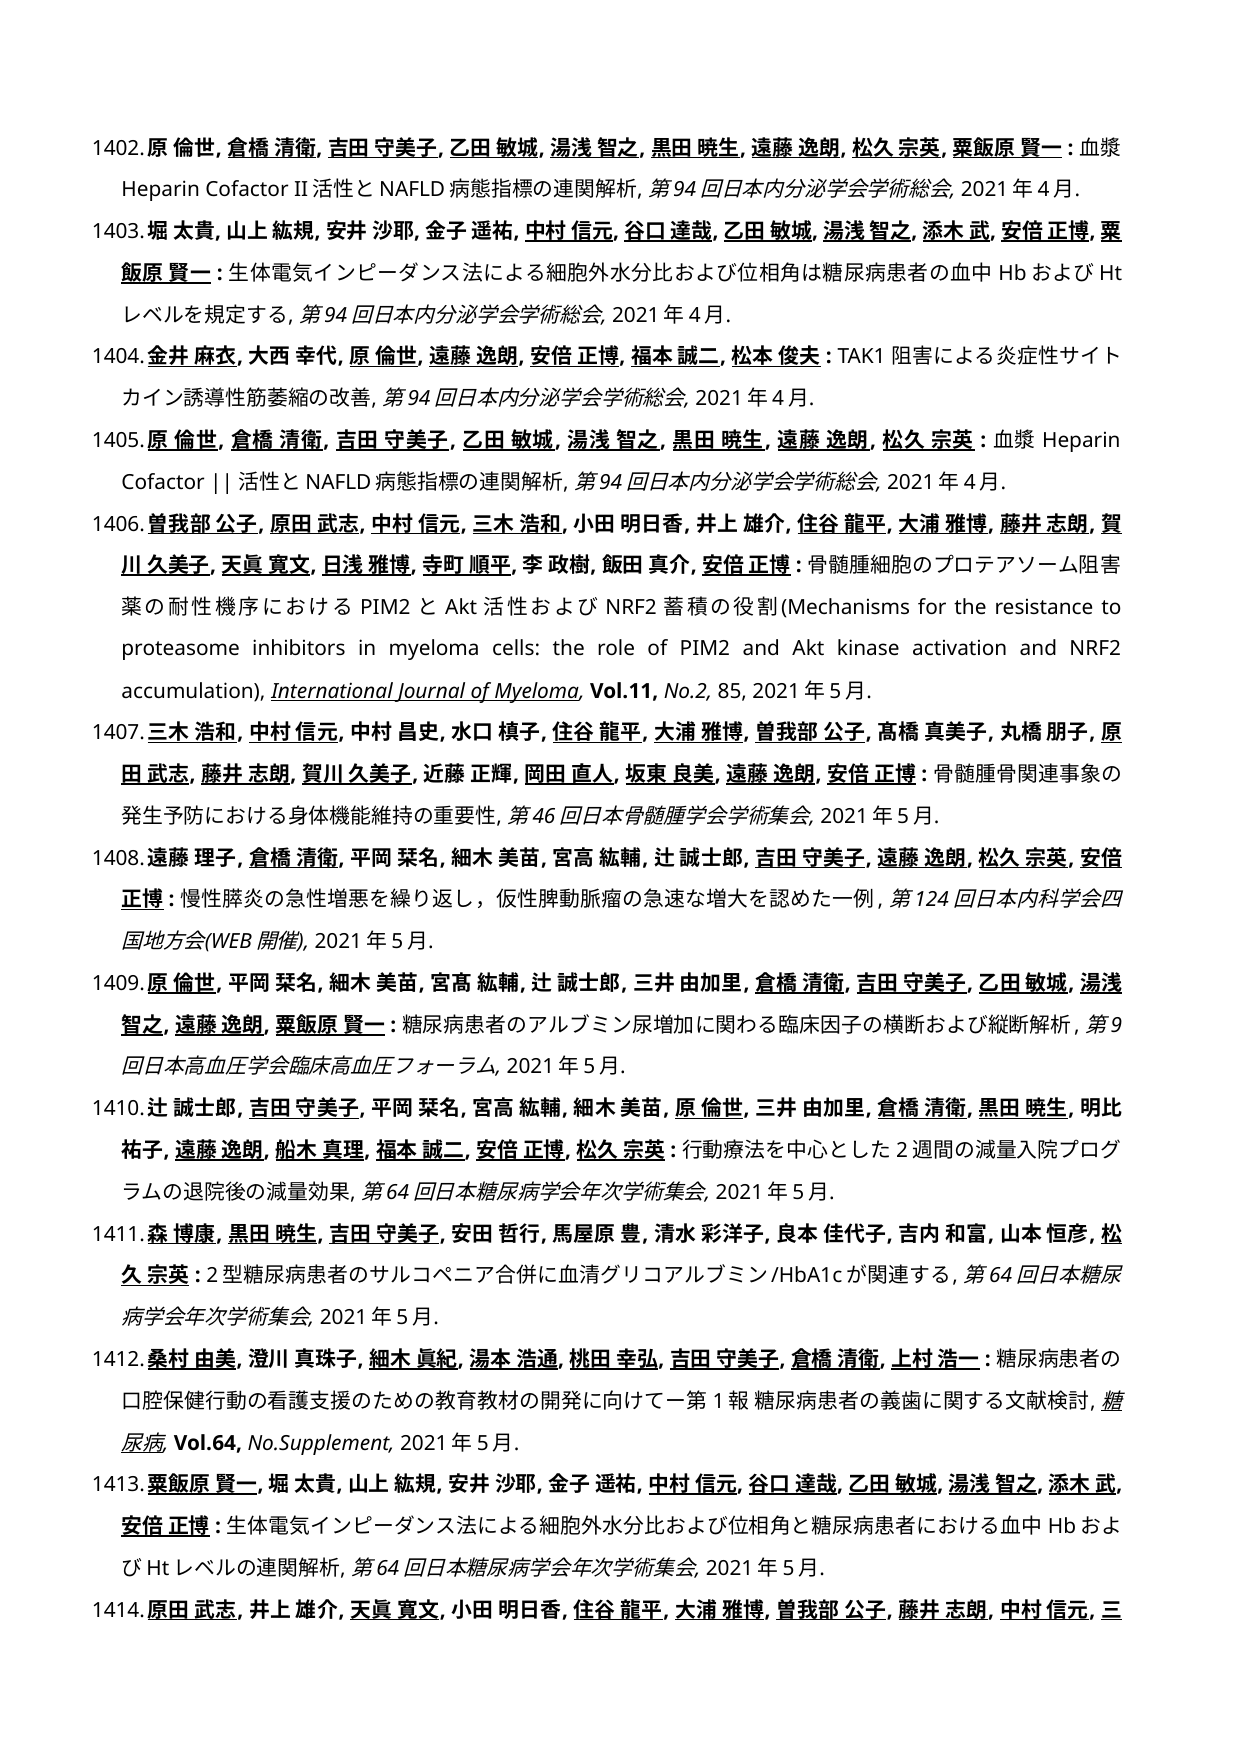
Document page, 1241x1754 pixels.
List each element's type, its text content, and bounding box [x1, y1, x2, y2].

list 粟飯原 賢一, 堀 太貴, 山上 紘規, 安井 沙耶, 金子 遥祐, 中村 信元, 谷口 達哉, 乙田 敏城, 湯浅 智之, 添木 武, 安倍 正博 : 生体電気インピーダンス法による細胞外水分比および位相角と糖尿病患者における血中HbおよびHtレベルの連関解析, 第64回日本糖尿病学会年次学術集会, 2021年5月. [92, 1462, 1122, 1587]
list 桑村 由美, 澄川 真珠子, 細木 眞紀, 湯本 浩通, 桃田 幸弘, 吉田 守美子, 倉橋 清衛, 上村 浩一 : 糖尿病患者の口腔保健行動の看護支援のための教育教材の開発に向けてー第1報 糖尿病患者の義歯に関する文献検討, 糖尿病, Vol.64, No.Supplement, 2021年5月. [92, 1336, 1122, 1462]
list 三木 浩和, 中村 信元, 中村 昌史, 水口 槙子, 住谷 龍平, 大浦 雅博, 曽我部 公子, 髙橋 真美子, 丸橋 朋子, 原田 武志, 藤井 志朗, 賀川 久美子, 近藤 正輝, 岡田 直人, 坂東 良美, 遠藤 逸朗, 安倍 正博 : 骨髄腫骨関連事象の発生予防における身体機能維持の重要性, 第46回日本骨髄腫学会学術集会, 2021年5月. [92, 710, 1122, 835]
list 原 倫世, 平岡 栞名, 細木 美苗, 宮髙 紘輔, 辻 誠士郎, 三井 由加里, 倉橋 清衛, 吉田 守美子, 乙田 敏城, 湯浅 智之, 遠藤 逸朗, 粟飯原 賢一 : 糖尿病患者のアルブミン尿増加に関わる臨床因子の横断および縦断解析, 第9回日本高血圧学会臨床高血圧フォーラム, 2021年5月. [92, 961, 1122, 1086]
list 曽我部 公子, 原田 武志, 中村 信元, 三木 浩和, 小田 明日香, 井上 雄介, 住谷 龍平, 大浦 雅博, 藤井 志朗, 賀川 久美子, 天眞 寛文, 日浅 雅博, 寺町 順平, 李 政樹, 飯田 真介, 安倍 正博 : 骨髄腫細胞のプロテアソーム阻害薬の耐性機序におけるPIM2とAkt活性およびNRF2蓄積の役割(Mechanisms for the resistance to proteasome inhibitors in myeloma cells: the role of PIM2 and Akt kinase activation and NRF2 accumulation), International Journal of Myeloma, Vol.11, No.2, 85, 2021年5月. [92, 501, 1122, 710]
list 原 倫世, 倉橋 清衛, 吉田 守美子, 乙田 敏城, 湯浅 智之, 黒田 暁生, 遠藤 逸朗, 松久 宗英 : 血漿 Heparin Cofactor || 活性とNAFLD病態指標の連関解析, 第94回日本内分泌学会学術総会, 2021年4月. [92, 417, 1122, 501]
list 森 博康, 黒田 暁生, 吉田 守美子, 安田 哲行, 馬屋原 豊, 清水 彩洋子, 良本 佳代子, 吉内 和富, 山本 恒彦, 松久 宗英 : 2型糖尿病患者のサルコペニア合併に血清グリコアルブミン/HbA1cが関連する, 第64回日本糖尿病学会年次学術集会, 2021年5月. [92, 1211, 1122, 1336]
list 堀 太貴, 山上 紘規, 安井 沙耶, 金子 遥祐, 中村 信元, 谷口 達哉, 乙田 敏城, 湯浅 智之, 添木 武, 安倍 正博, 粟飯原 賢一 : 生体電気インピーダンス法による細胞外水分比および位相角は糖尿病患者の血中HbおよびHtレベルを規定する, 第94回日本内分泌学会学術総会, 2021年4月. [92, 209, 1122, 334]
list 辻 誠士郎, 吉田 守美子, 平岡 栞名, 宮高 紘輔, 細木 美苗, 原 倫世, 三井 由加里, 倉橋 清衛, 黒田 暁生, 明比 祐子, 遠藤 逸朗, 船木 真理, 福本 誠二, 安倍 正博, 松久 宗英 : 行動療法を中心とした2週間の減量入院プログラムの退院後の減量効果, 第64回日本糖尿病学会年次学術集会, 2021年5月. [92, 1086, 1122, 1211]
list 遠藤 理子, 倉橋 清衛, 平岡 栞名, 細木 美苗, 宮高 紘輔, 辻 誠士郎, 吉田 守美子, 遠藤 逸朗, 松久 宗英, 安倍 正博 : 慢性膵炎の急性増悪を繰り返し，仮性脾動脈瘤の急速な増大を認めた一例, 第124回日本内科学会四国地方会(WEB開催), 2021年5月. [92, 835, 1122, 961]
list 金井 麻衣, 大西 幸代, 原 倫世, 遠藤 逸朗, 安倍 正博, 福本 誠二, 松本 俊夫 : TAK1 阻害による炎症性サイトカイン誘導性筋萎縮の改善, 第94回日本内分泌学会学術総会, 2021年4月. [92, 334, 1122, 417]
list 原 倫世, 倉橋 清衛, 吉田 守美子, 乙田 敏城, 湯浅 智之, 黒田 暁生, 遠藤 逸朗, 松久 宗英, 粟飯原 賢一 : 血漿Heparin Cofactor II活性とNAFLD病態指標の連関解析, 第94回日本内分泌学会学術総会, 2021年4月. [92, 125, 1122, 209]
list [92, 1587, 1122, 1629]
